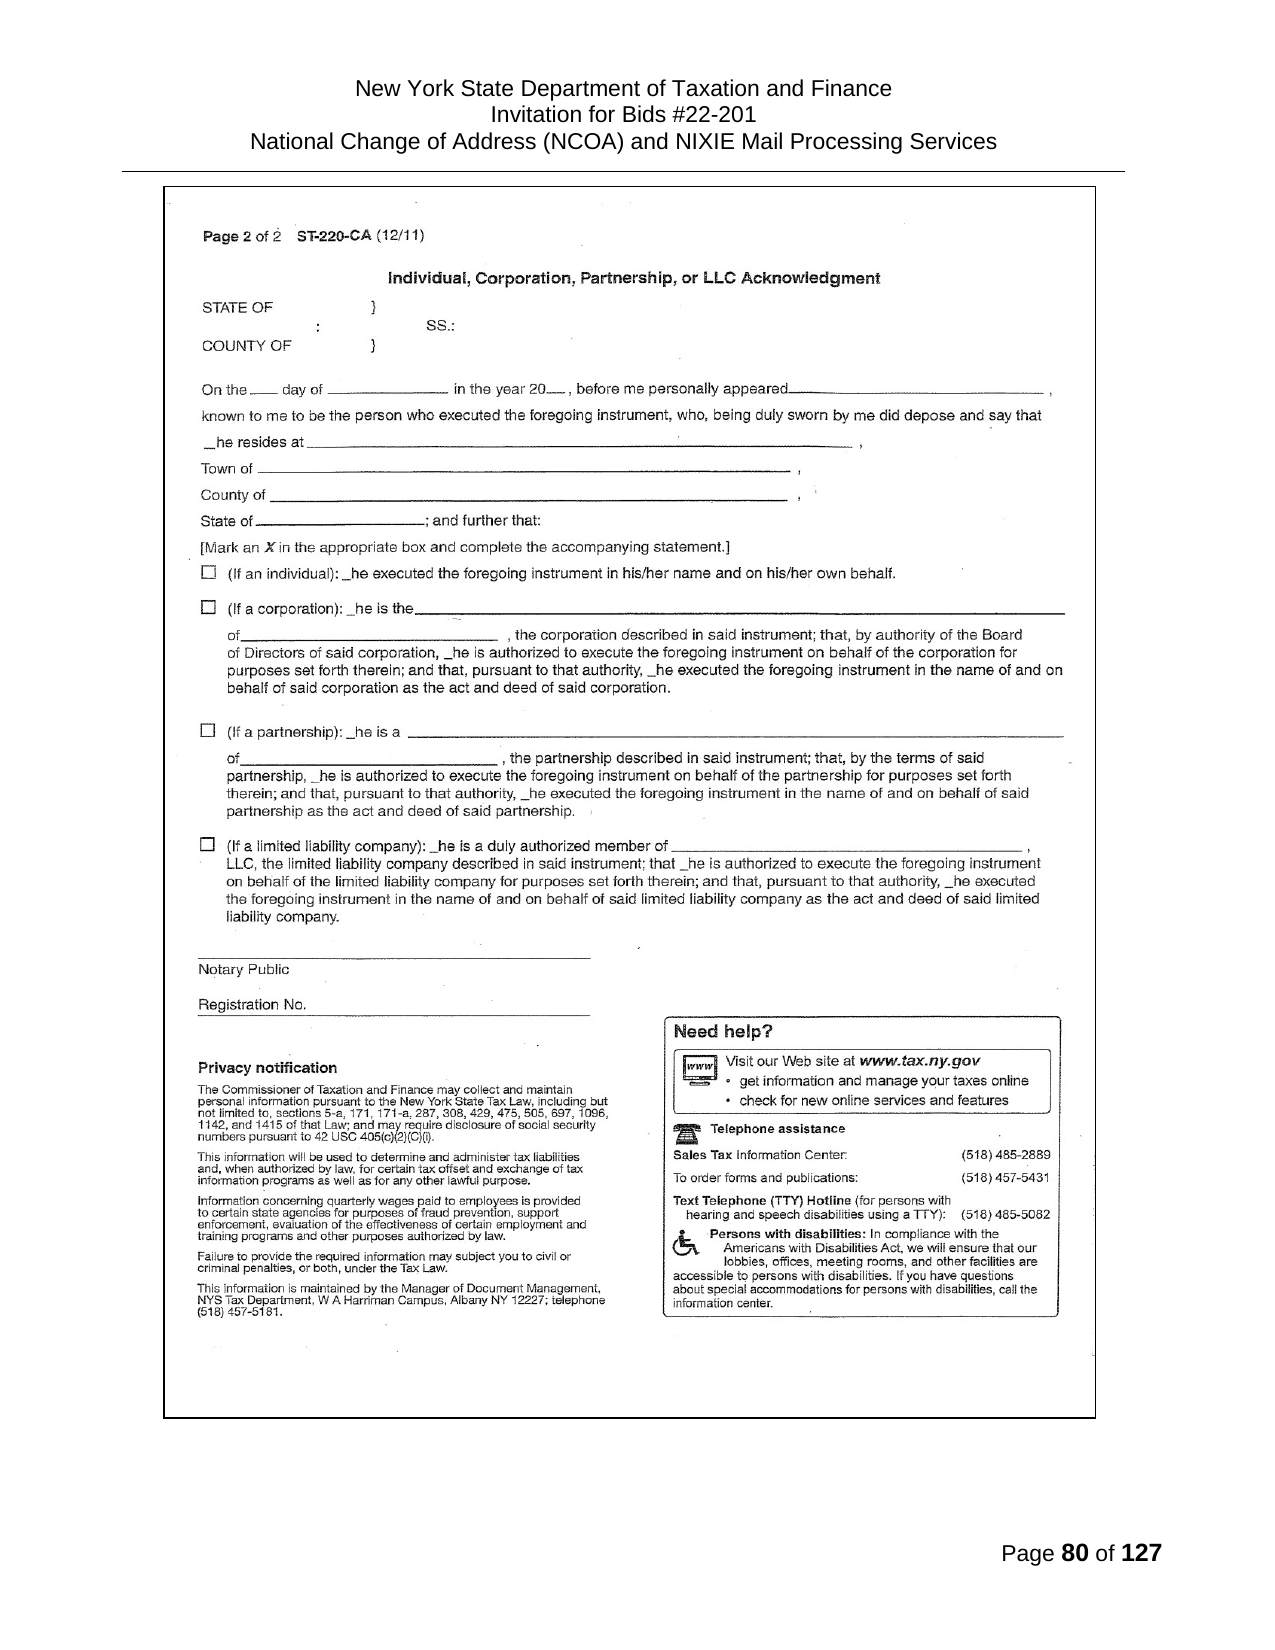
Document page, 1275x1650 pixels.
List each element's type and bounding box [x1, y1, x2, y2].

picture [167, 202, 1095, 1356]
